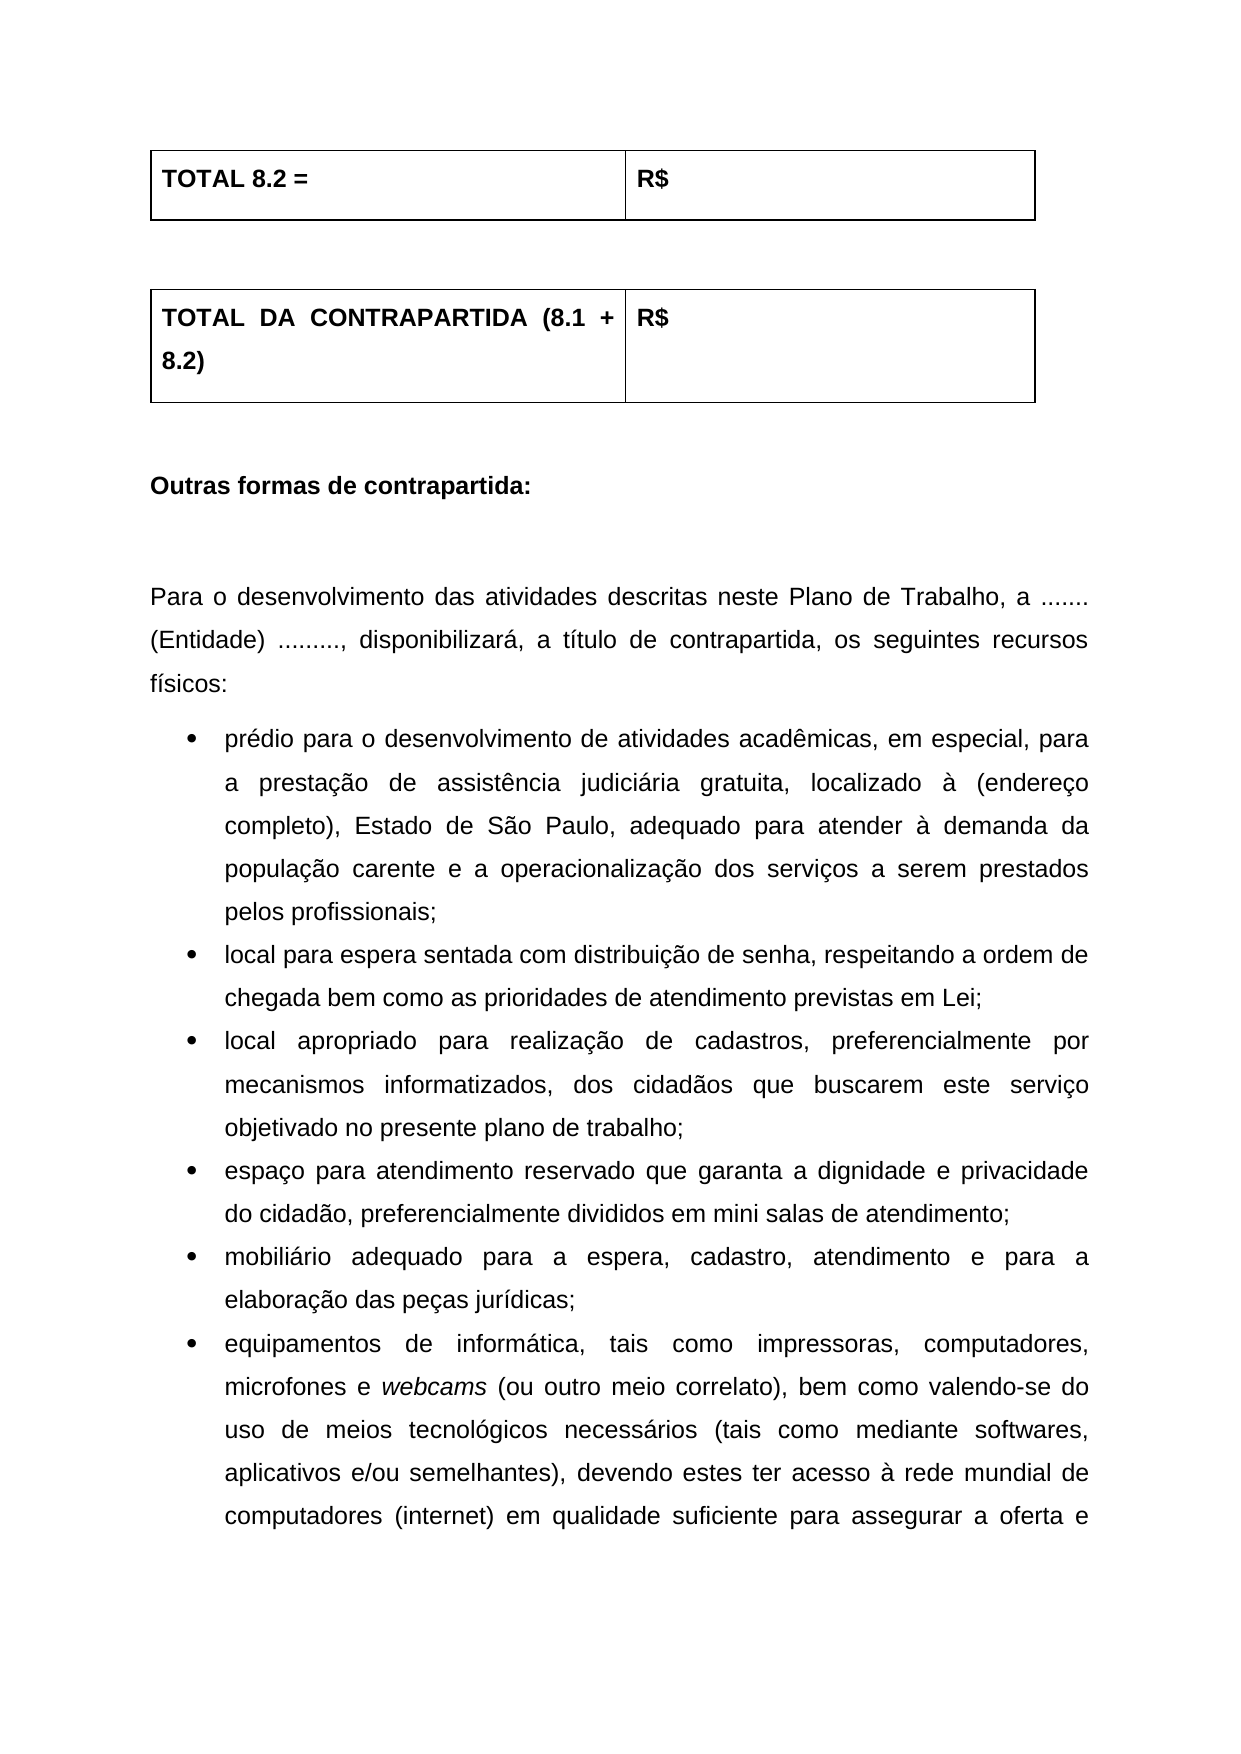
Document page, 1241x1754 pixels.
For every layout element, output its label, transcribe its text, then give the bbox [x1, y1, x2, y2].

list local apropriado para realização de cadastros, preferencialmente por mecanismos informatizados, dos cidadãos que buscarem este serviço objetivado no presente plano de trabalho; [187, 1026, 1090, 1141]
list prédio para o desenvolvimento de atividades acadêmicas, em especial, para a prestação de assistência judiciária gratuita, localizado à (endereço completo), Estado de São Paulo, adequado para atender à demanda da população carente e a operacionalização dos serviços a serem prestados pelos profissionais; [187, 724, 1090, 926]
table_cell TOTAL 8.2 = [152, 151, 625, 219]
list mobiliário adequado para a espera, cadastro, atendimento e para a elaboração das peças jurídicas; [187, 1242, 1090, 1314]
list local para espera sentada com distribuição de senha, respeitando a ordem de chegada bem como as prioridades de atendimento previstas em Lei; [187, 940, 1090, 1012]
table_cell R$ [626, 151, 1034, 219]
text Para o desenvolvimento das atividades descritas neste Plano de Trabalho, a .......(Entidade) ........., disponibilizará, a título de contrapartida, os seguintes recursos físicos: [150, 582, 1090, 697]
text Outras formas de contrapartida: [150, 471, 1090, 500]
list espaço para atendimento reservado que garanta a dignidade e privacidade do cidadão, preferencialmente divididos em mini salas de atendimento; [187, 1156, 1090, 1228]
table_header R$ [626, 290, 1034, 401]
table_header TOTAL DA CONTRAPARTIDA (8.1 + 8.2) [152, 290, 625, 401]
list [187, 1328, 1090, 1530]
